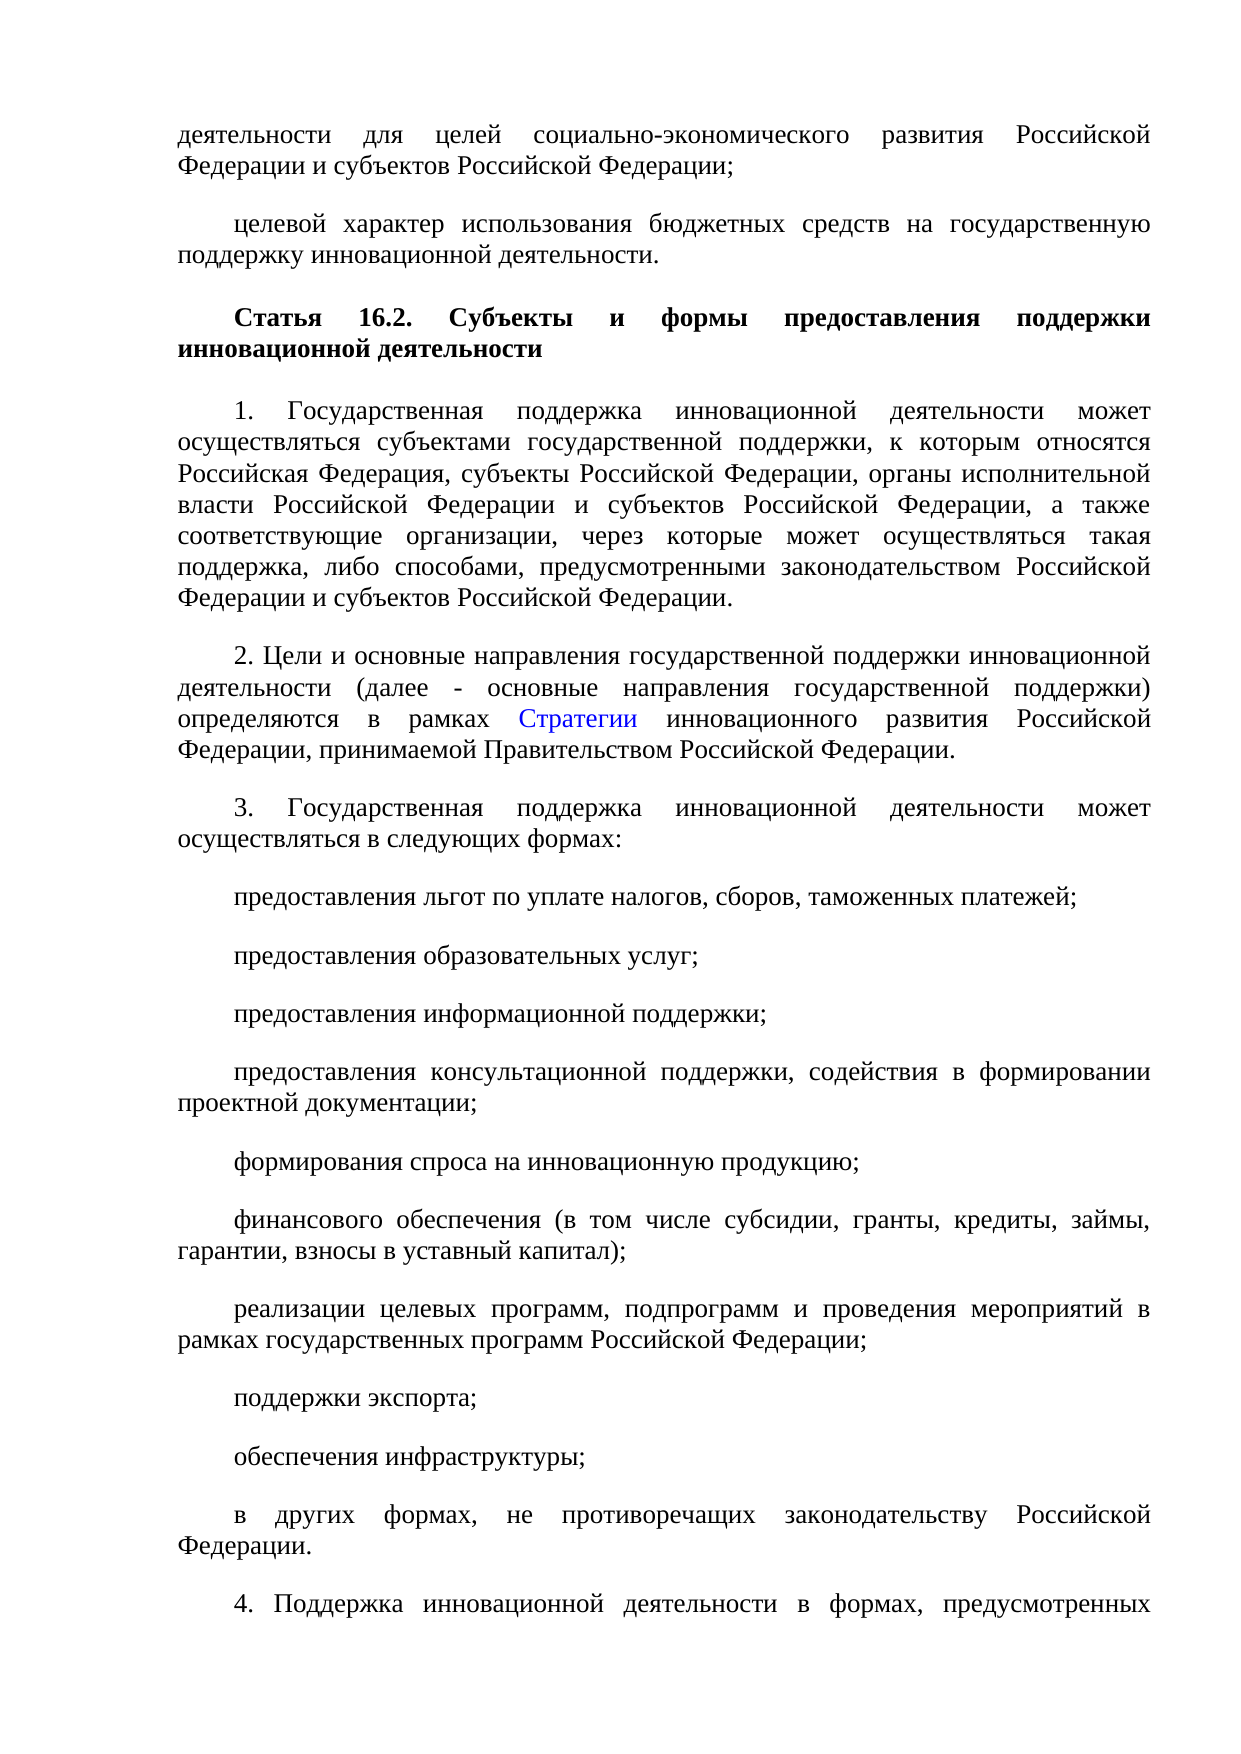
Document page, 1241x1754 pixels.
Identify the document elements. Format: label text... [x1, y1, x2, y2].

text финансового обеспечения (в том числе субсидии, гранты, кредиты, займы, гарантии, взносы в уставный капитал); [177, 1203, 1152, 1265]
text целевой характер использования бюджетных средств на государственную поддержку инновационной деятельности. [177, 207, 1152, 270]
text предоставления образовательных услуг; [177, 939, 1152, 970]
text поддержки экспорта; [177, 1382, 1152, 1413]
text предоставления льгот по уплате налогов, сборов, таможенных платежей; [177, 881, 1152, 912]
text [177, 1587, 1152, 1618]
text реализации целевых программ, подпрограмм и проведения мероприятий в рамках государственных программ Российской Федерации; [177, 1292, 1152, 1354]
title Статья 16.2. Субъекты и формы предоставления поддержки инновационной деятельности [177, 301, 1152, 363]
text предоставления информационной поддержки; [177, 997, 1152, 1028]
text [177, 118, 1152, 180]
text 1. Государственная поддержка инновационной деятельности может осуществляться субъектами государственной поддержки, к которым относятся Российская Федерация, субъекты Российской Федерации, органы исполнительной власти Российской Федерации и субъектов Российской Федерации, а также соответствующие организации, через которые может осуществляться такая поддержка, либо способами, предусмотренными законодательством Российской Федерации и субъектов Российской Федерации. [177, 394, 1152, 612]
text в других формах, не противоречащих законодательству Российской Федерации. [177, 1498, 1152, 1560]
text обеспечения инфраструктуры; [177, 1440, 1152, 1471]
text формирования спроса на инновационную продукцию; [177, 1144, 1152, 1176]
text 3. Государственная поддержка инновационной деятельности может осуществляться в следующих формах: [177, 791, 1152, 853]
text предоставления консультационной поддержки, содействия в формировании проектной документации; [177, 1055, 1152, 1117]
text 2. Цели и основные направления государственной поддержки инновационной деятельности (далее - основные направления государственной поддержки) определяются в рамках Стратегии инновационного развития Российской Федерации, принимаемой Правительством Российской Федерации. [177, 639, 1152, 764]
